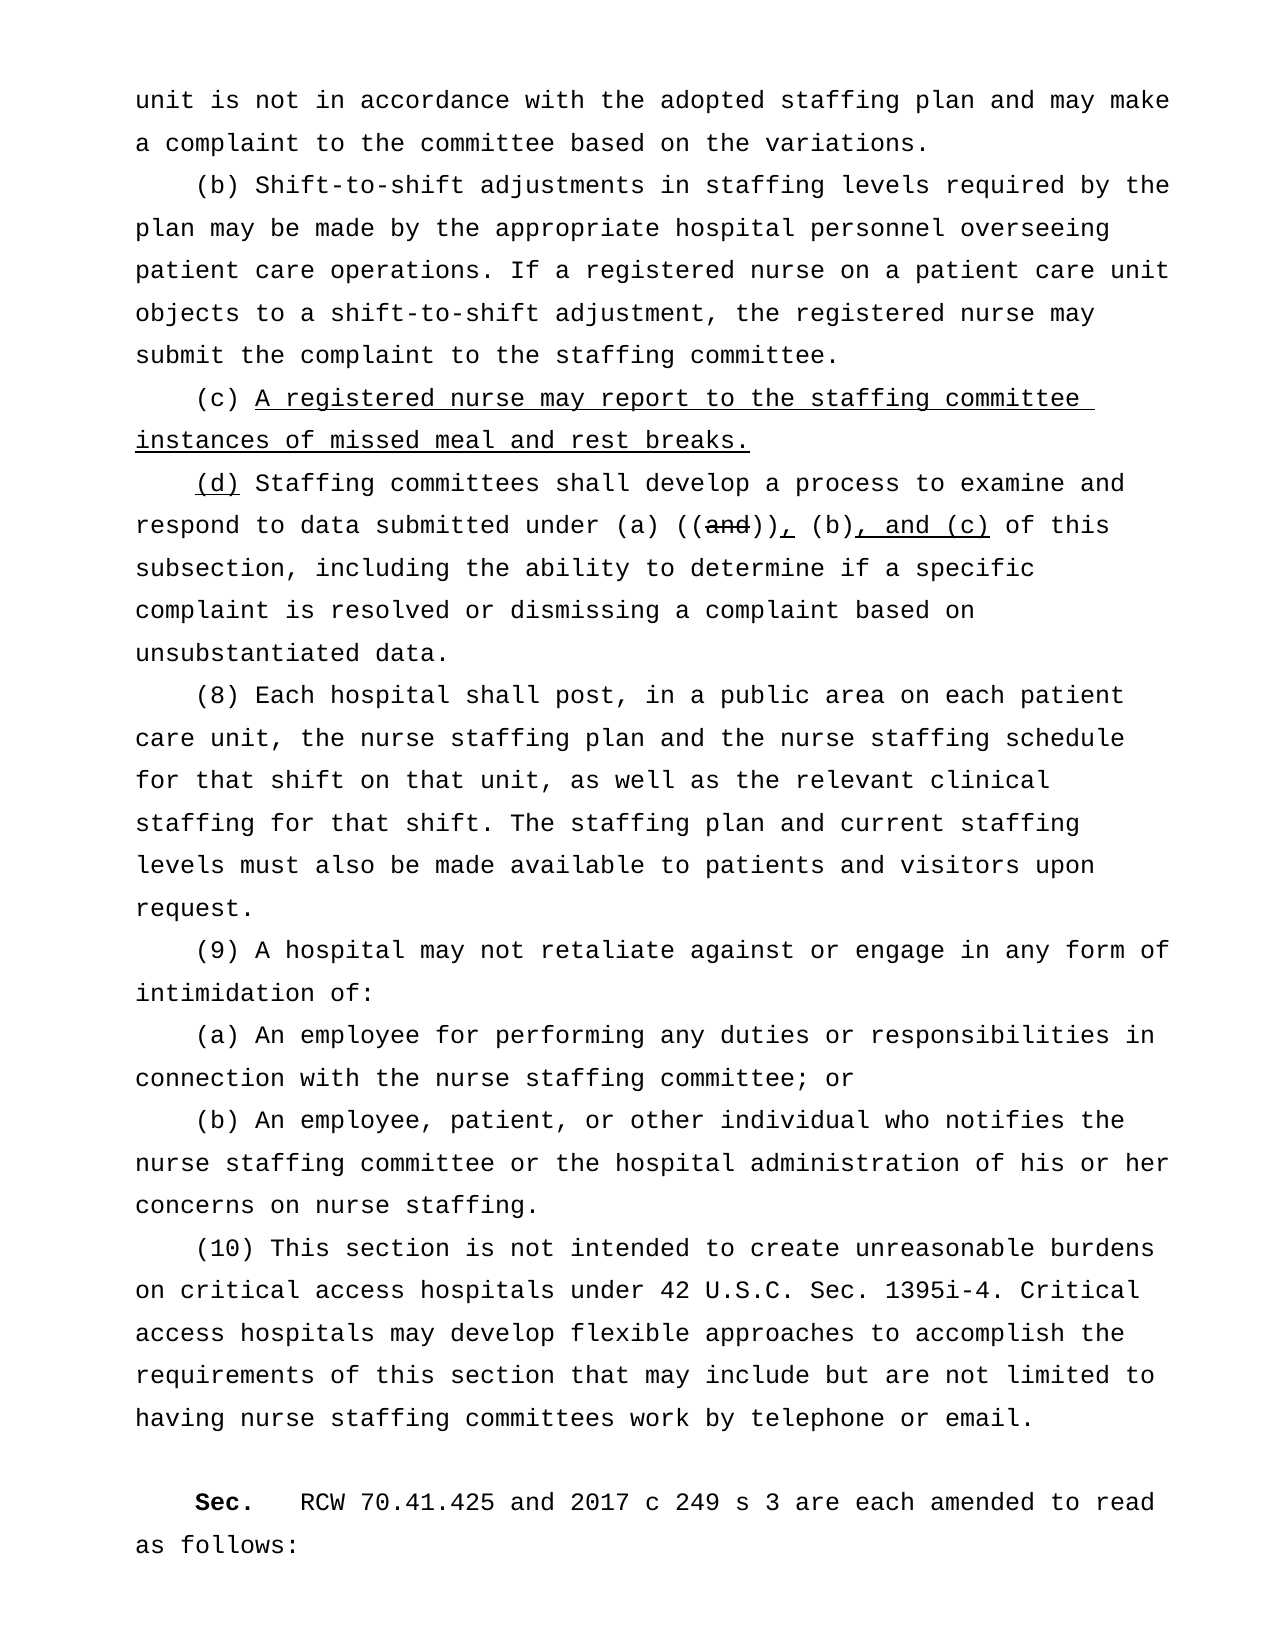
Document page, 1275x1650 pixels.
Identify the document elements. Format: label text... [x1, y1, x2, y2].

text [135, 75, 1170, 160]
text (b) An employee, patient, or other individual who notifies the nurse staffing committee or the hospital administration of his or her concerns on nurse staffing. [135, 1095, 1170, 1222]
text (d) Staffing committees shall develop a process to examine and respond to data submitted under (a) ((and)), (b), and (c) of this subsection, including the ability to determine if a specific complaint is resolved or dismissing a complaint based on unsubstantiated data. [135, 457, 1170, 670]
text (b) Shift-to-shift adjustments in staffing levels required by the plan may be made by the appropriate hospital personnel overseeing patient care operations. If a registered nurse on a patient care unit objects to a shift-to-shift adjustment, the registered nurse may submit the complaint to the staffing committee. [135, 160, 1170, 372]
text (9) A hospital may not retaliate against or engage in any form of intimidation of: [135, 925, 1170, 1010]
text (c) A registered nurse may report to the staffing committee instances of missed meal and rest breaks. [135, 372, 1170, 457]
text (a) An employee for performing any duties or responsibilities in connection with the nurse staffing committee; or [135, 1010, 1170, 1095]
text Sec. RCW 70.41.425 and 2017 c 249 s 3 are each amended to read as follows: [135, 1477, 1170, 1562]
text (8) Each hospital shall post, in a public area on each patient care unit, the nurse staffing plan and the nurse staffing schedule for that shift on that unit, as well as the relevant clinical staffing for that shift. The staffing plan and current staffing levels must also be made available to patients and visitors upon request. [135, 670, 1170, 925]
text (10) This section is not intended to create unreasonable burdens on critical access hospitals under 42 U.S.C. Sec. 1395i-4. Critical access hospitals may develop flexible approaches to accomplish the requirements of this section that may include but are not limited to having nurse staffing committees work by telephone or email. [135, 1222, 1170, 1435]
